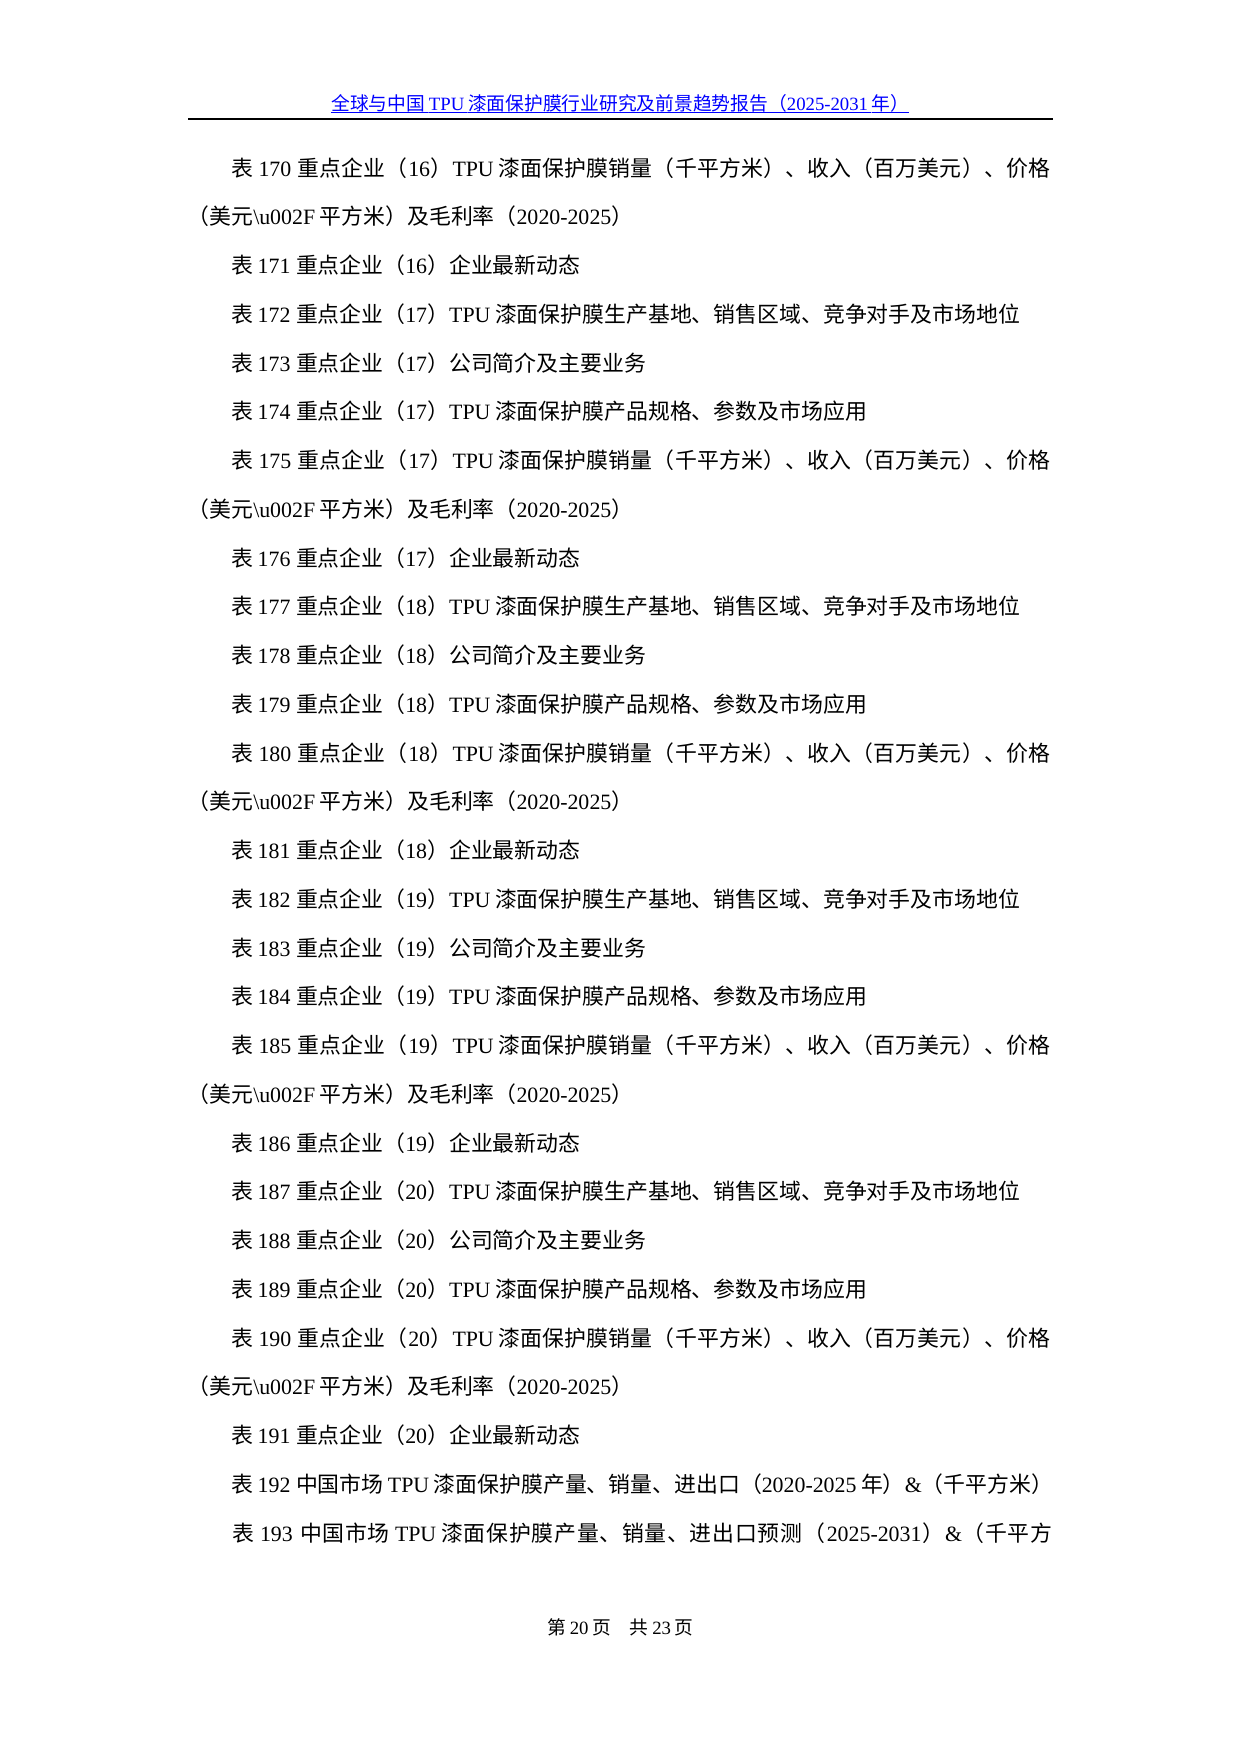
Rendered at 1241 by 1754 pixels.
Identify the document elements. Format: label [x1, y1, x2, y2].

text [187, 150, 1053, 1548]
